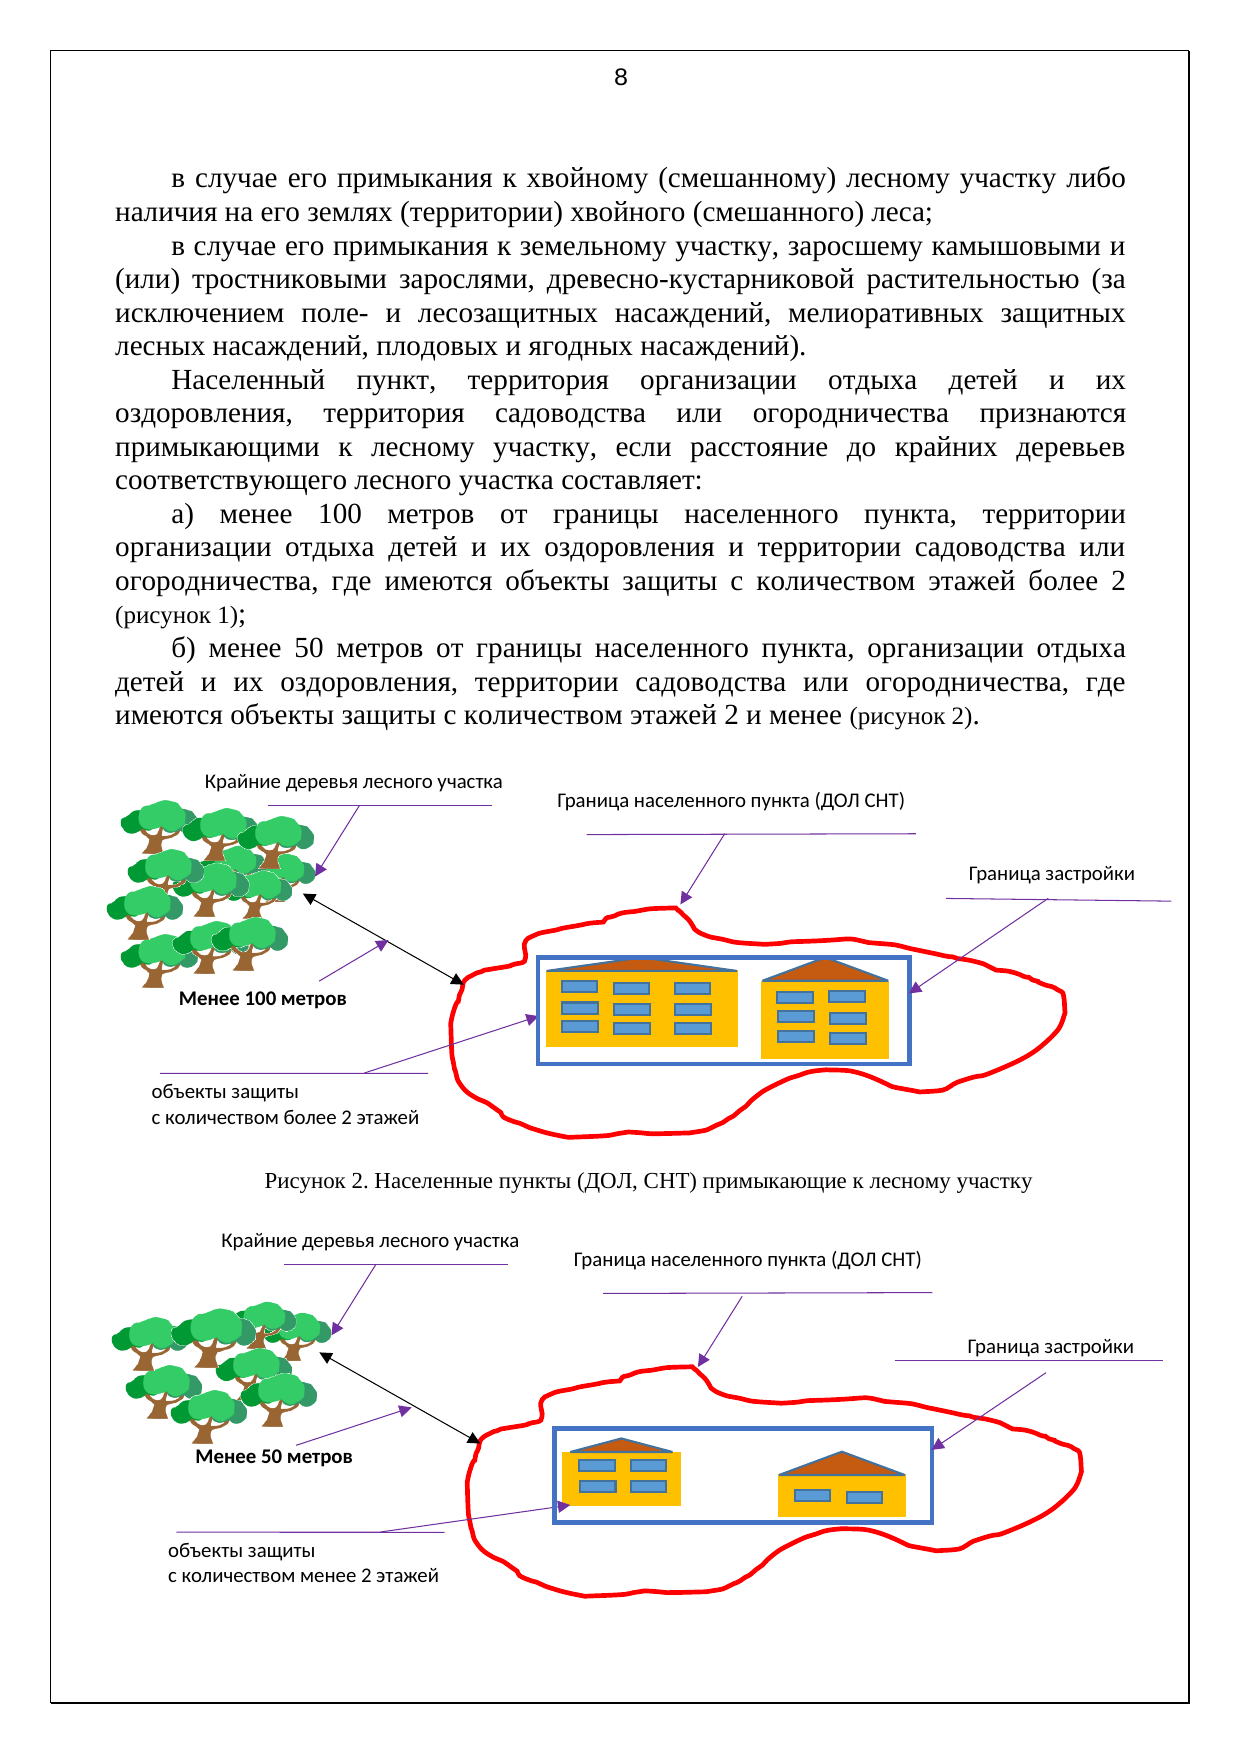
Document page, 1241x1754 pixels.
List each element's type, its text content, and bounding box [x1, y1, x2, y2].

text б) менее 50 метров от границы населенного пункта, организации отдыха детей и их оздоровления, территории садоводства или огородничества, где имеются объекты защиты с количеством этажей 2 и менее (рисунок 2). [115, 630, 1127, 731]
text Населенный пункт, территория организации отдыха детей и их оздоровления, территория садоводства или огородничества признаются примыкающими к лесному участку, если расстояние до крайних деревьев соответствующего лесного участка составляет: [115, 362, 1127, 496]
picture [105, 1299, 332, 1444]
text Рисунок 2. Населенные пункты (ДОЛ, СНТ) примыкающие к лесному участку [115, 1167, 1127, 1193]
text в случае его примыкания к земельному участку, заросшему камышовыми и (или) тростниковыми зарослями, древесно-кустарниковой растительностью (за исключением поле- и лесозащитных насаждений, мелиоративных защитных лесных насаждений, плодовых и ягодных насаждений). [115, 228, 1127, 362]
picture [100, 797, 316, 988]
text а) менее 100 метров от границы населенного пункта, территории организации отдыха детей и их оздоровления и территории садоводства или огородничества, где имеются объекты защиты с количеством этажей более 2 (рисунок 1); [115, 496, 1127, 630]
text в случае его примыкания к хвойному (смешанному) лесному участку либо наличия на его землях (территории) хвойного (смешанного) леса; [115, 161, 1127, 228]
